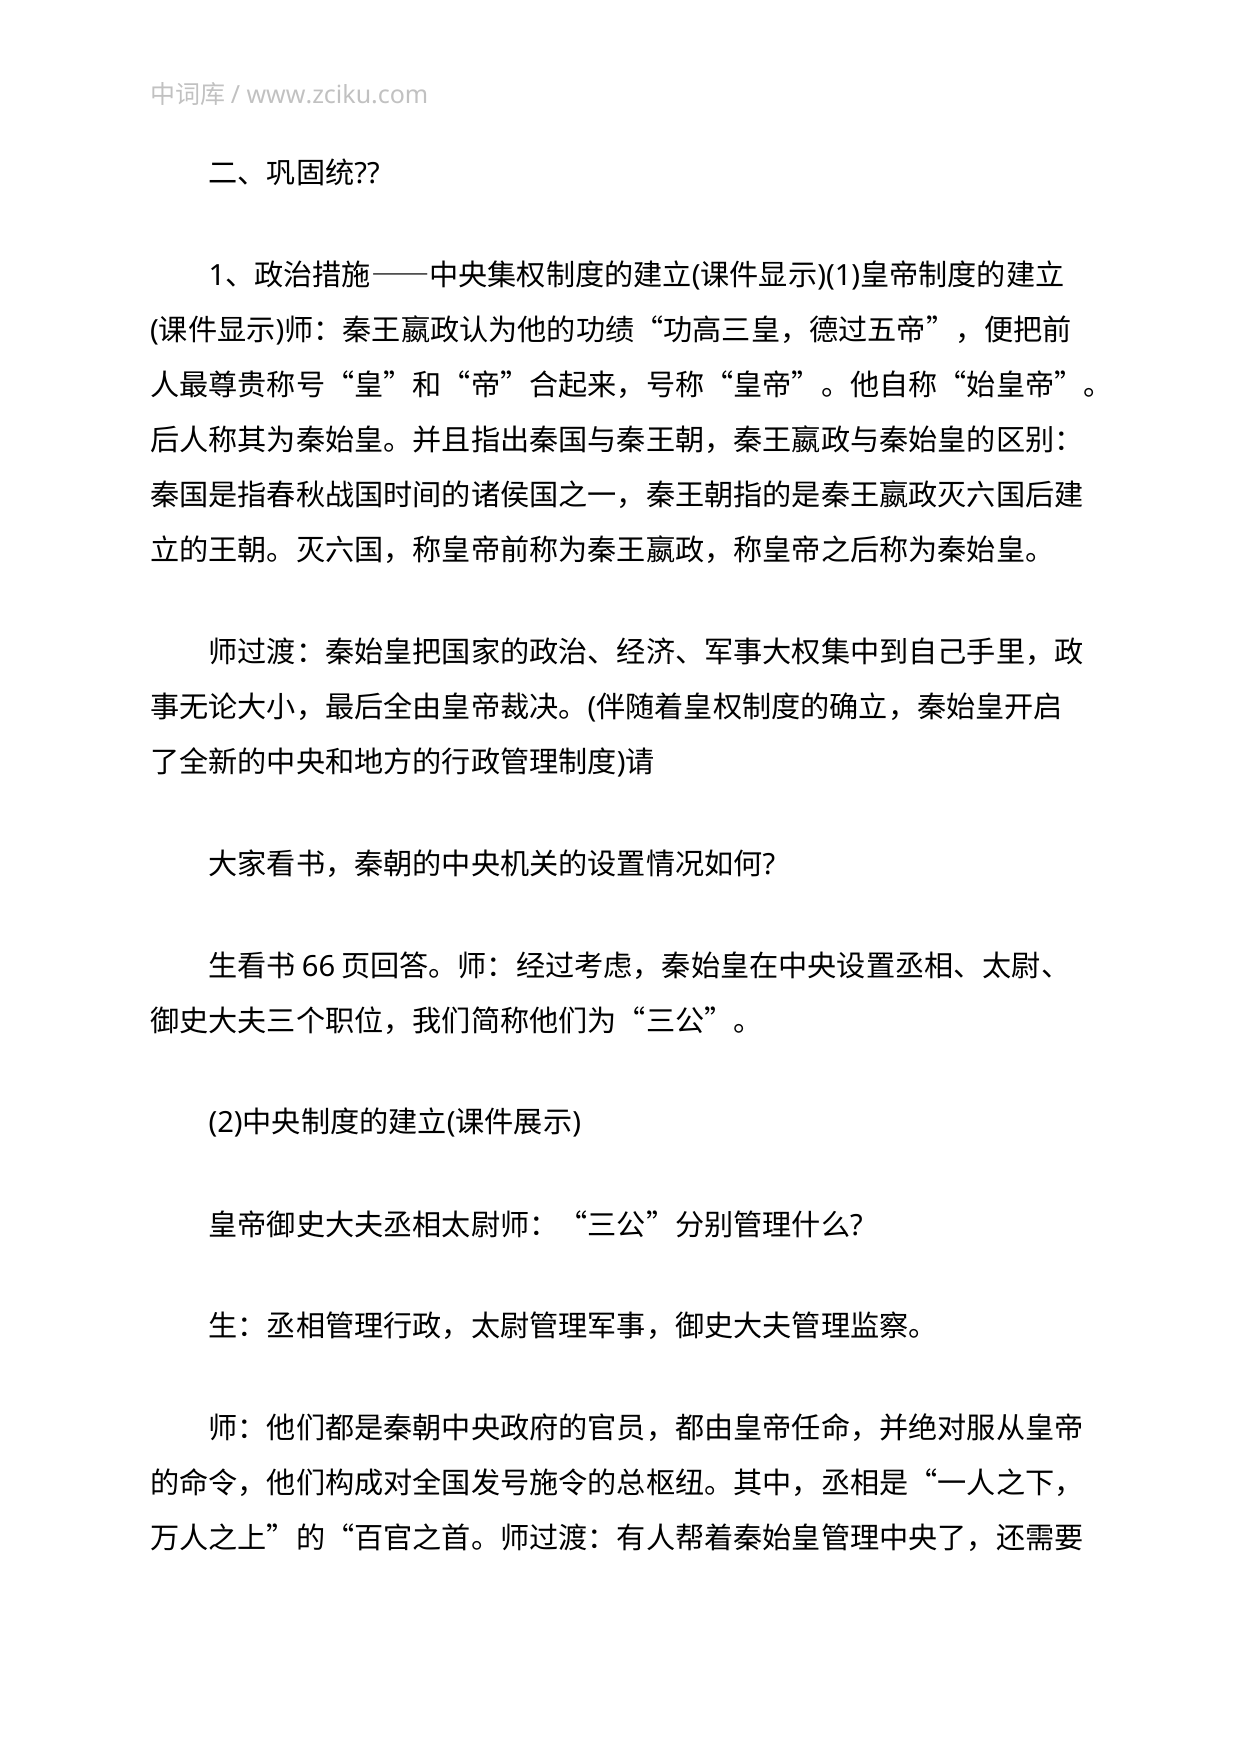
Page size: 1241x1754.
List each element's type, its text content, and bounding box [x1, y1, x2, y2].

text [150, 1405, 1090, 1557]
text 1、政治措施——中央集权制度的建立(课件显示)(1)皇帝制度的建立(课件显示)师：秦王嬴政认为他的功绩“功高三皇，德过五帝”，便把前人最尊贵称号“皇”和“帝”合起来，号称“皇帝”。他自称“始皇帝”。后人称其为秦始皇。并且指出秦国与秦王朝，秦王嬴政与秦始皇的区别：秦国是指春秋战国时间的诸侯国之一，秦王朝指的是秦王嬴政灭六国后建立的王朝。灭六国，称皇帝前称为秦王嬴政，称皇帝之后称为秦始皇。 [150, 252, 1090, 569]
text (2)中央制度的建立(课件展示) [150, 1099, 1090, 1141]
text 皇帝御史大夫丞相太尉师：“三公”分别管理什么? [150, 1201, 1090, 1243]
text 生：丞相管理行政，太尉管理军事，御史大夫管理监察。 [150, 1303, 1090, 1345]
text 师过渡：秦始皇把国家的政治、经济、军事大权集中到自己手里，政事无论大小，最后全由皇帝裁决。(伴随着皇权制度的确立，秦始皇开启了全新的中央和地方的行政管理制度)请 [150, 628, 1090, 781]
text 大家看书，秦朝的中央机关的设置情况如何? [150, 840, 1090, 883]
text 生看书66页回答。师：经过考虑，秦始皇在中央设置丞相、太尉、御史大夫三个职位，我们简称他们为“三公”。 [150, 942, 1090, 1039]
text 二、巩固统?? [150, 150, 1090, 192]
